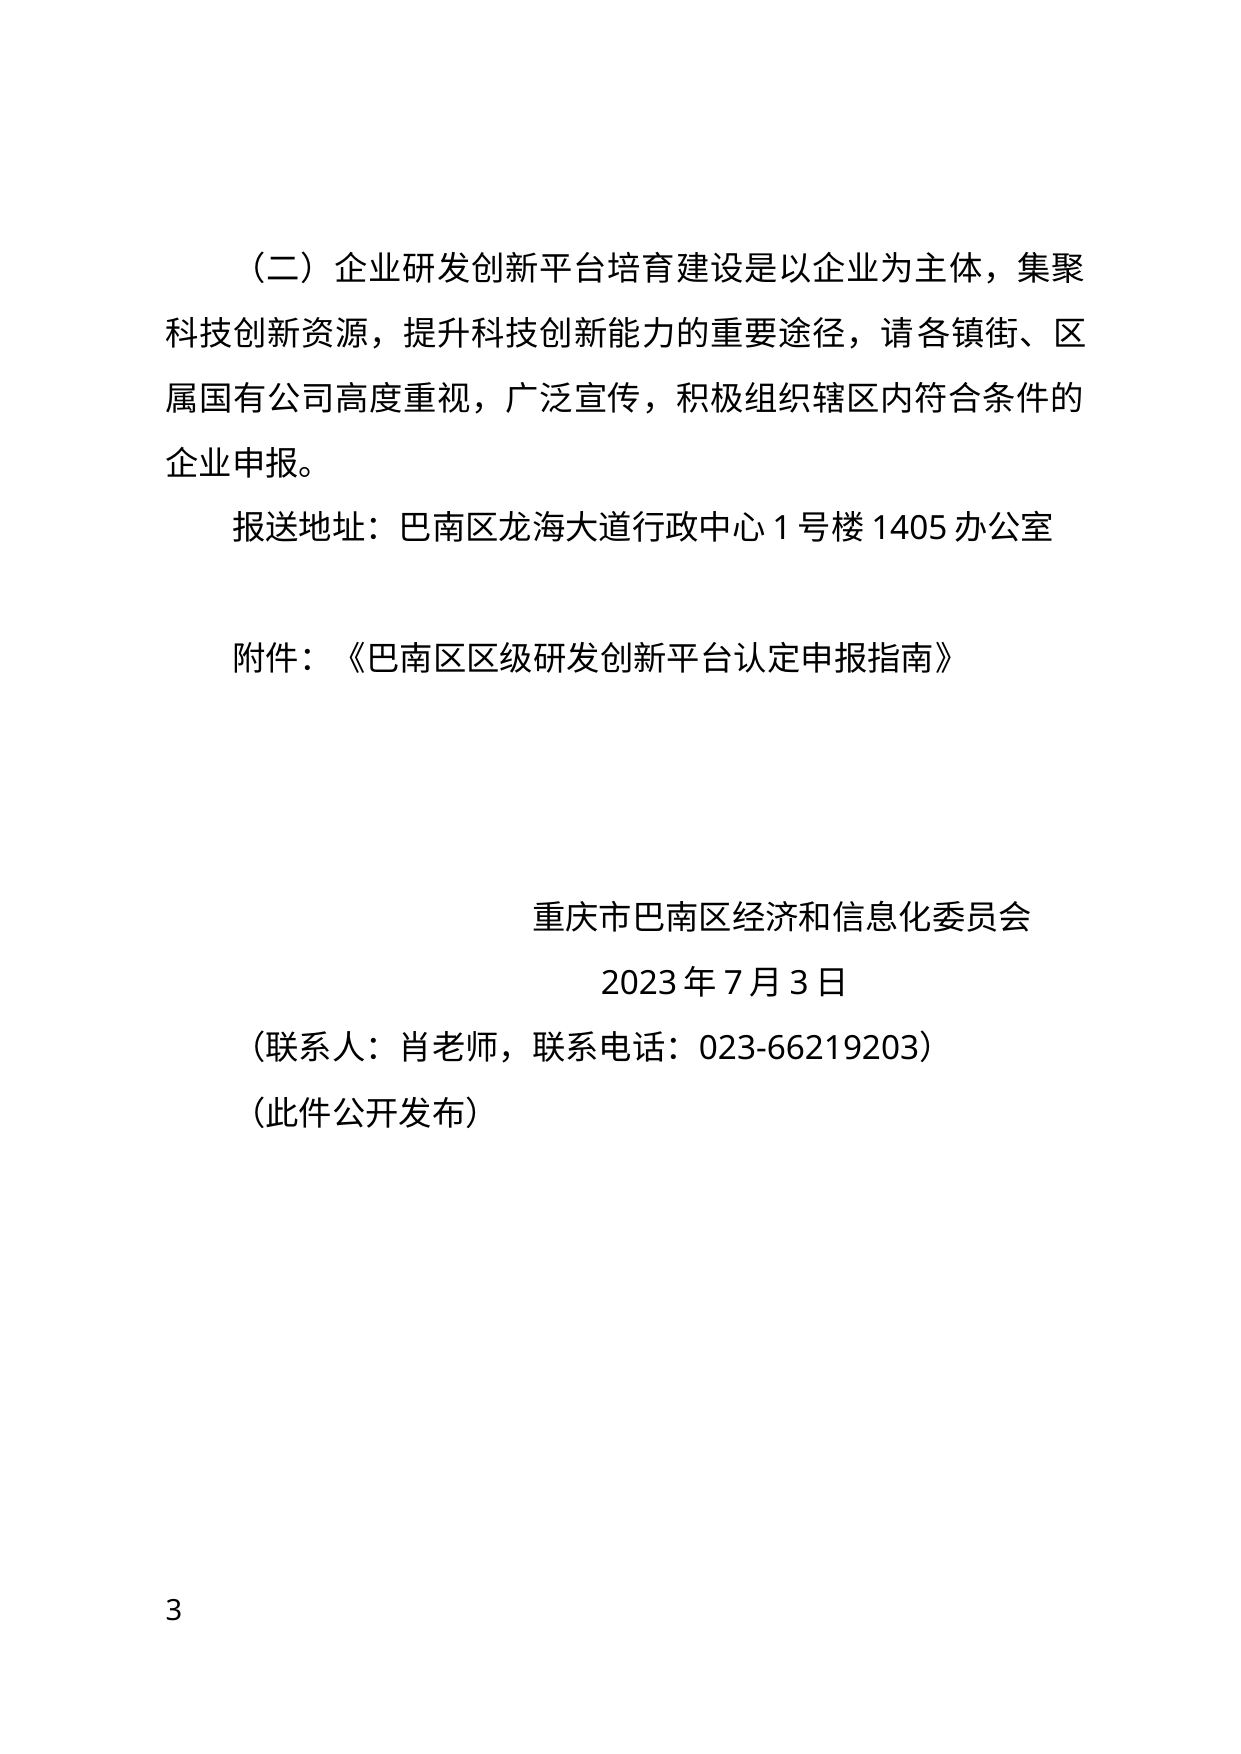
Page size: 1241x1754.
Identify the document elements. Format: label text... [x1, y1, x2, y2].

text （此件公开发布） [165, 1078, 1087, 1143]
text 报送地址：巴南区龙海大道行政中心1号楼1405办公室 [165, 493, 1087, 558]
text （联系人：肖老师，联系电话：023-66219203） [165, 1013, 1087, 1078]
text 附件：《巴南区区级研发创新平台认定申报指南》 [165, 623, 1087, 753]
text 2023年7月3日 [165, 948, 1087, 1013]
text （二）企业研发创新平台培育建设是以企业为主体，集聚科技创新资源，提升科技创新能力的重要途径，请各镇街、区属国有公司高度重视，广泛宣传，积极组织辖区内符合条件的企业申报。 [165, 233, 1087, 493]
text 重庆市巴南区经济和信息化委员会 [165, 883, 1087, 948]
